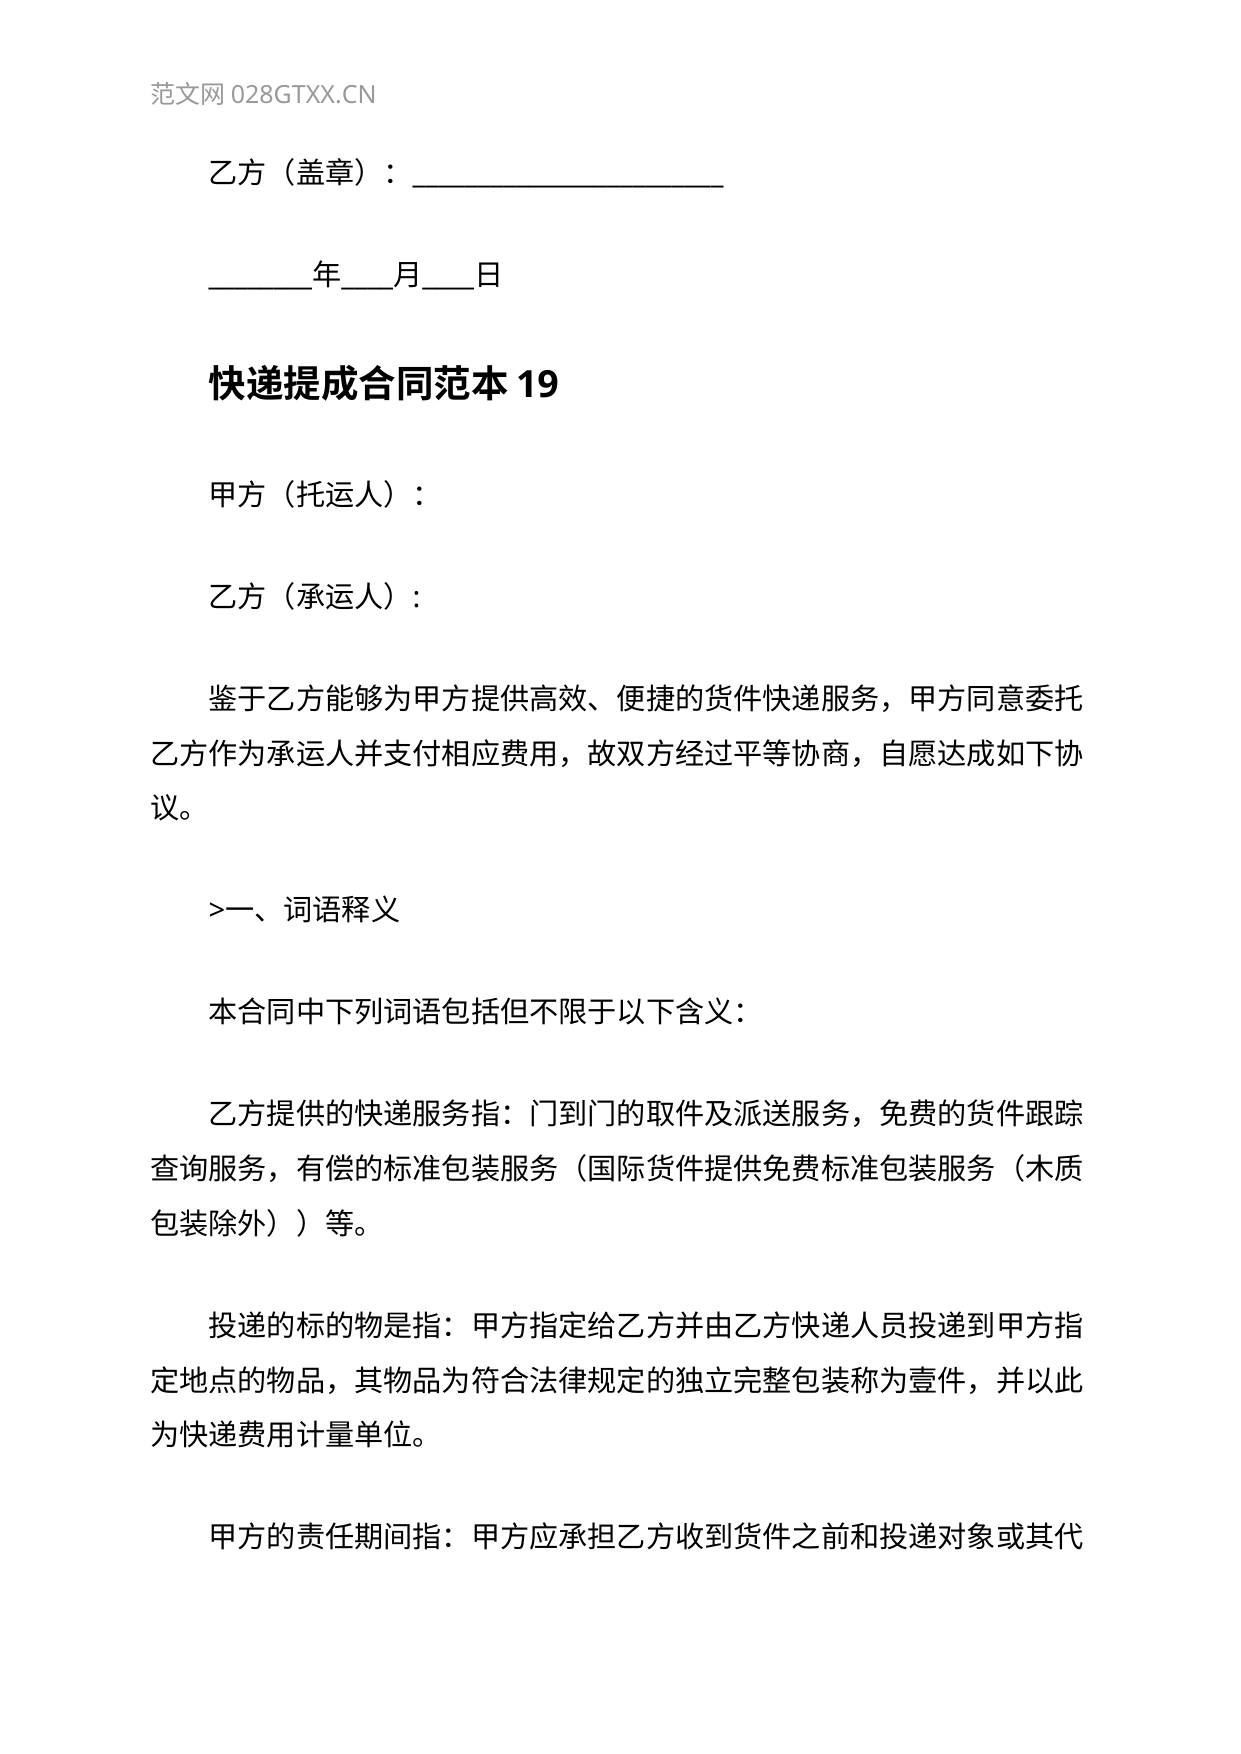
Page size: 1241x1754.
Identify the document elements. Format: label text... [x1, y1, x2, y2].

text 乙方（盖章）：________________________ [150, 150, 1090, 192]
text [150, 1514, 1090, 1556]
text ________年____月____日 [150, 252, 1090, 294]
text 乙方（承运人）: [150, 573, 1090, 616]
text 投递的标的物是指：甲方指定给乙方并由乙方快递人员投递到甲方指定地点的物品，其物品为符合法律规定的独立完整包装称为壹件，并以此为快递费用计量单位。 [150, 1302, 1090, 1454]
text 本合同中下列词语包括但不限于以下含义： [150, 989, 1090, 1031]
text >一、词语释义 [150, 887, 1090, 929]
text 鉴于乙方能够为甲方提供高效、便捷的货件快递服务，甲方同意委托乙方作为承运人并支付相应费用，故双方经过平等协商，自愿达成如下协议。 [150, 675, 1090, 827]
text 乙方提供的快递服务指：门到门的取件及派送服务，免费的货件跟踪查询服务，有偿的标准包装服务（国际货件提供免费标准包装服务（木质包装除外））等。 [150, 1091, 1090, 1243]
text 快递提成合同范本19 [150, 354, 1090, 408]
text 甲方（托运人）： [150, 472, 1090, 514]
